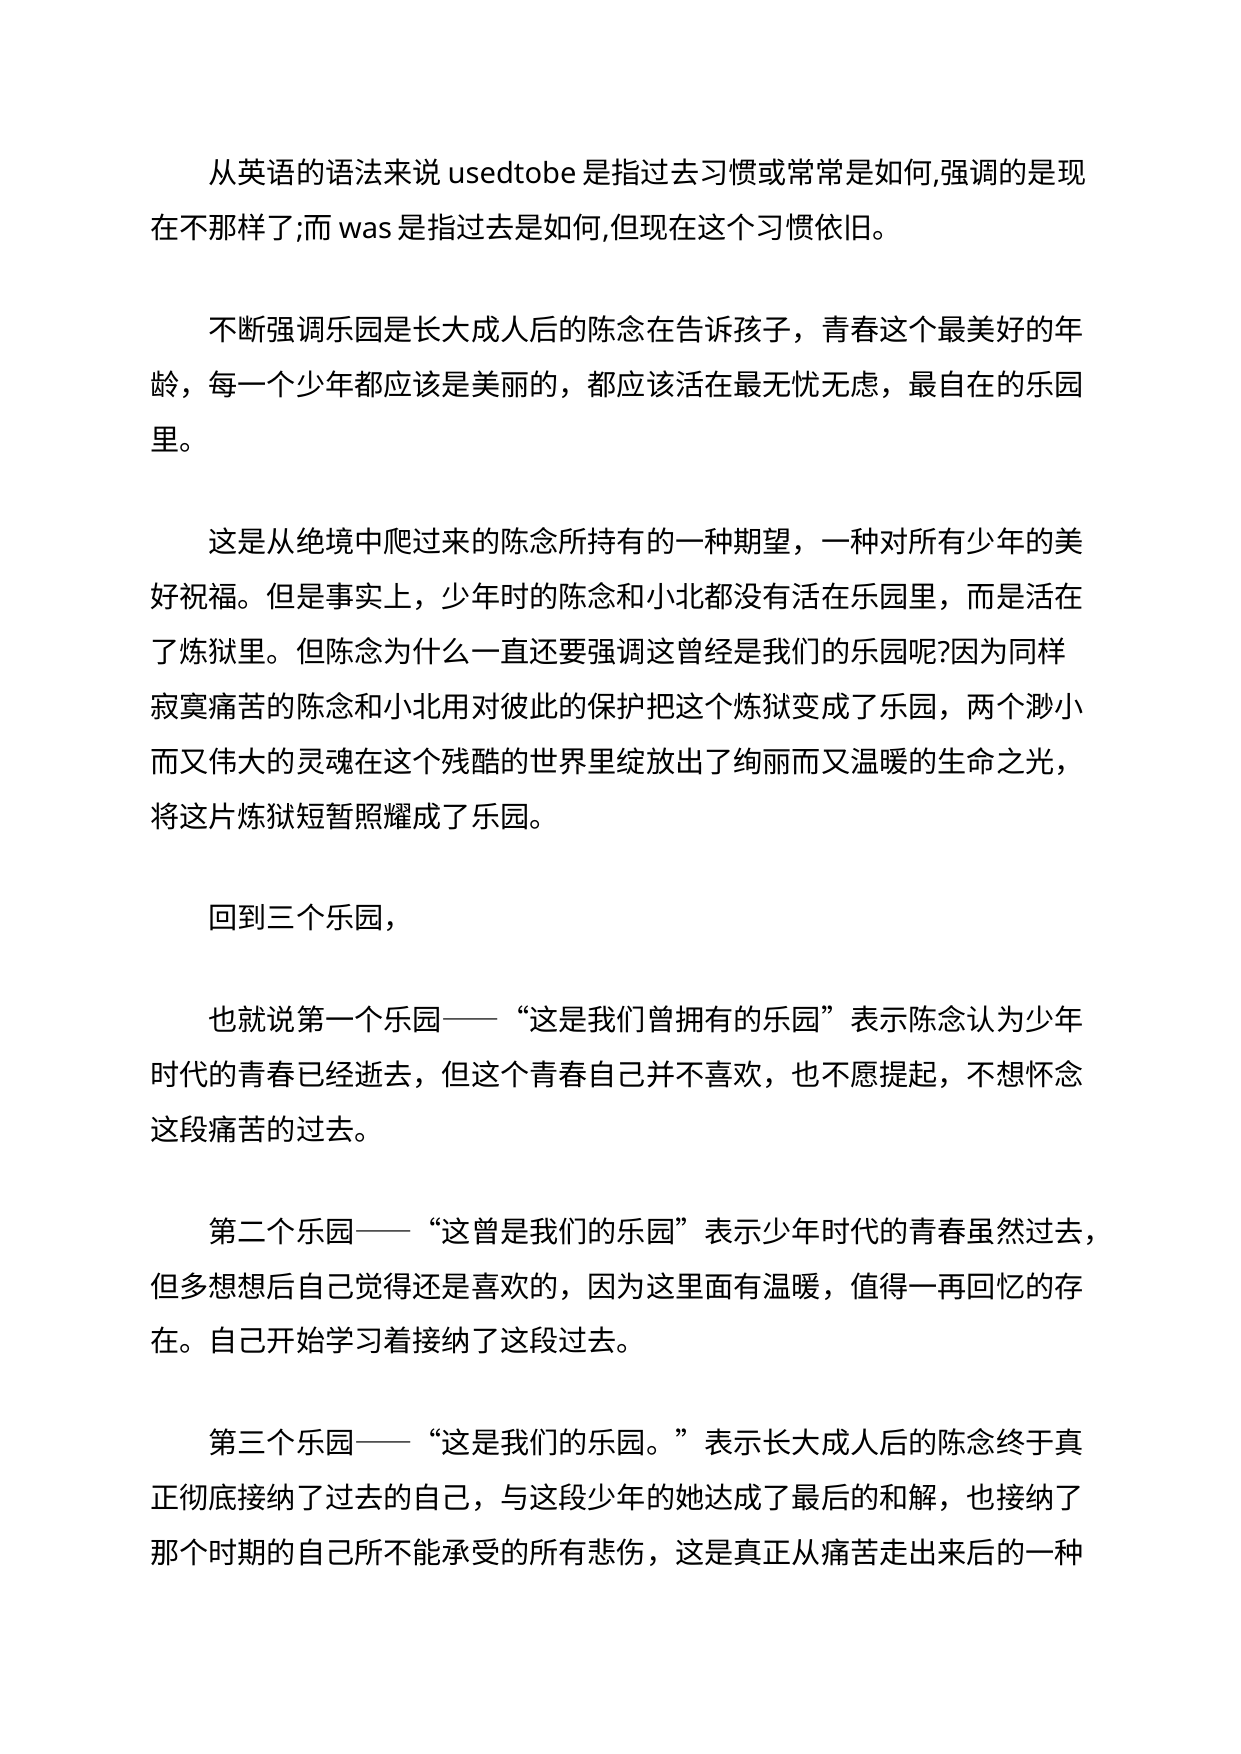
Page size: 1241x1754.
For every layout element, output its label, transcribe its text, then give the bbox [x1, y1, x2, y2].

text 从英语的语法来说usedtobe是指过去习惯或常常是如何,强调的是现在不那样了;而was是指过去是如何,但现在这个习惯依旧。 [150, 150, 1090, 247]
text 回到三个乐园， [150, 895, 1090, 937]
text 也就说第一个乐园——“这是我们曾拥有的乐园”表示陈念认为少年时代的青春已经逝去，但这个青春自己并不喜欢，也不愿提起，不想怀念这段痛苦的过去。 [150, 997, 1090, 1149]
text 第二个乐园——“这曾是我们的乐园”表示少年时代的青春虽然过去，但多想想后自己觉得还是喜欢的，因为这里面有温暖，值得一再回忆的存在。自己开始学习着接纳了这段过去。 [150, 1208, 1090, 1360]
text 不断强调乐园是长大成人后的陈念在告诉孩子，青春这个最美好的年龄，每一个少年都应该是美丽的，都应该活在最无忧无虑，最自在的乐园里。 [150, 307, 1090, 459]
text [150, 1420, 1090, 1572]
text 这是从绝境中爬过来的陈念所持有的一种期望，一种对所有少年的美好祝福。但是事实上，少年时的陈念和小北都没有活在乐园里，而是活在了炼狱里。但陈念为什么一直还要强调这曾经是我们的乐园呢?因为同样寂寞痛苦的陈念和小北用对彼此的保护把这个炼狱变成了乐园，两个渺小而又伟大的灵魂在这个残酷的世界里绽放出了绚丽而又温暖的生命之光，将这片炼狱短暂照耀成了乐园。 [150, 518, 1090, 835]
